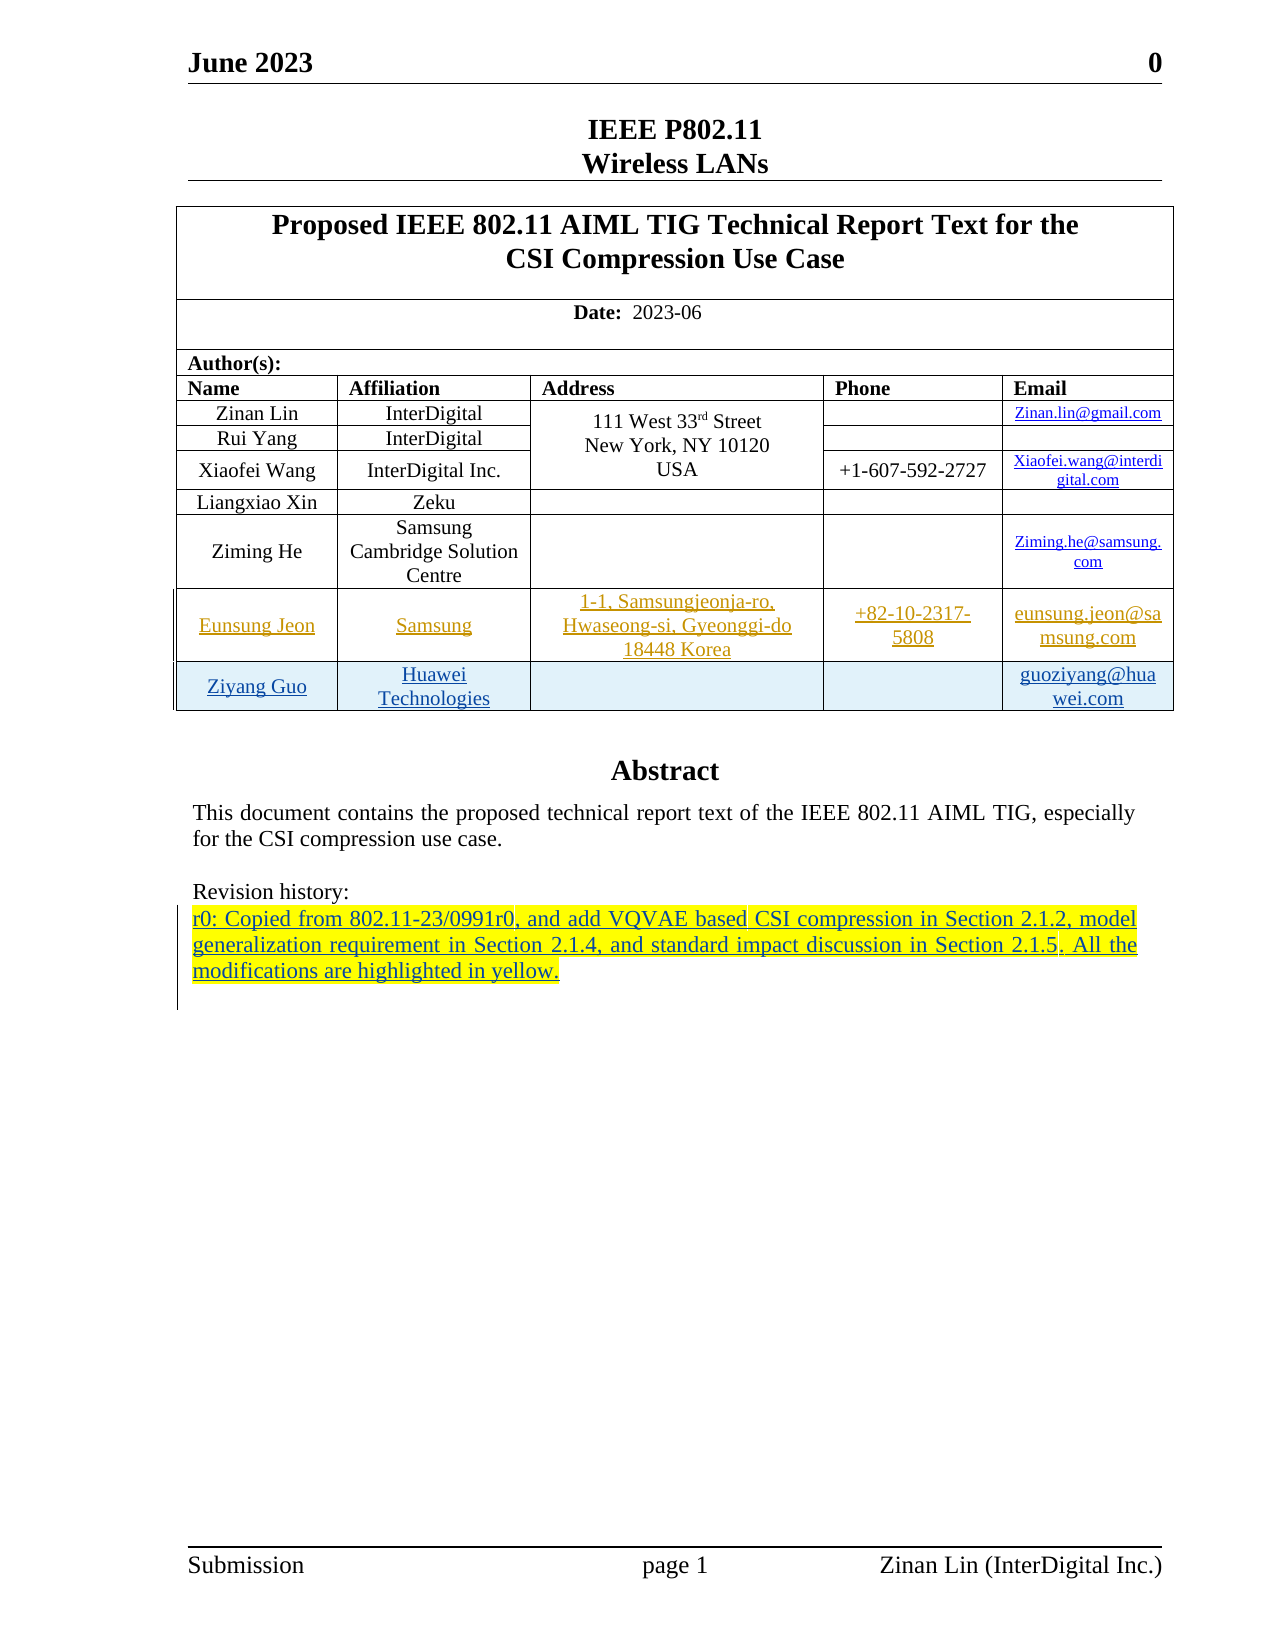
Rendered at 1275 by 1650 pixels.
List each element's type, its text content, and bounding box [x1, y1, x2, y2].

table_cell Ziming He [177, 515, 337, 587]
table_cell Zinan Lin [177, 401, 337, 425]
table_cell Address [531, 376, 823, 399]
table_cell Email [1003, 376, 1173, 399]
table_cell Zinan.lin@gmail.com [1003, 401, 1173, 425]
table_cell [531, 490, 823, 514]
table_cell Date: 2023-06 [177, 300, 1173, 349]
table_cell Name [177, 376, 337, 399]
table_cell Affiliation [338, 376, 530, 399]
table_cell [531, 589, 823, 661]
table_cell [338, 589, 530, 661]
table_cell Rui Yang [177, 426, 337, 450]
table_cell Xiaofei Wang [177, 451, 337, 489]
table_cell [1003, 490, 1173, 514]
table_cell Xiaofei.wang@interdigital.com [1003, 451, 1173, 489]
table_cell [531, 515, 823, 587]
table_cell Samsung Cambridge Solution Centre [338, 515, 530, 587]
table_cell [824, 426, 1002, 450]
table_cell [824, 490, 1002, 514]
table_cell InterDigital Inc. [338, 451, 530, 489]
table_cell [1003, 426, 1173, 450]
table_cell [1003, 589, 1173, 661]
table_cell [824, 401, 1002, 425]
table_cell Phone [824, 376, 1002, 399]
table_cell InterDigital [338, 426, 530, 450]
table_cell InterDigital [338, 401, 530, 425]
text IEEE P802.11 Wireless LANs [187, 112, 1162, 181]
table_cell [824, 589, 1002, 661]
table_cell Ziming.he@samsung.com [1003, 515, 1173, 587]
table_header Proposed IEEE 802.11 AIML TIG Technical Report Text for the CSI Compression Use Case [177, 207, 1173, 299]
table_cell Author(s): [177, 350, 1173, 374]
table_cell [177, 589, 337, 661]
table_cell 111 West 33rd Street New York, NY 10120 USA [531, 401, 823, 489]
table_cell +1-607-592-2727 [824, 451, 1002, 489]
table_cell Zeku [338, 490, 530, 514]
table_cell [824, 515, 1002, 587]
table_cell Liangxiao Xin [177, 490, 337, 514]
